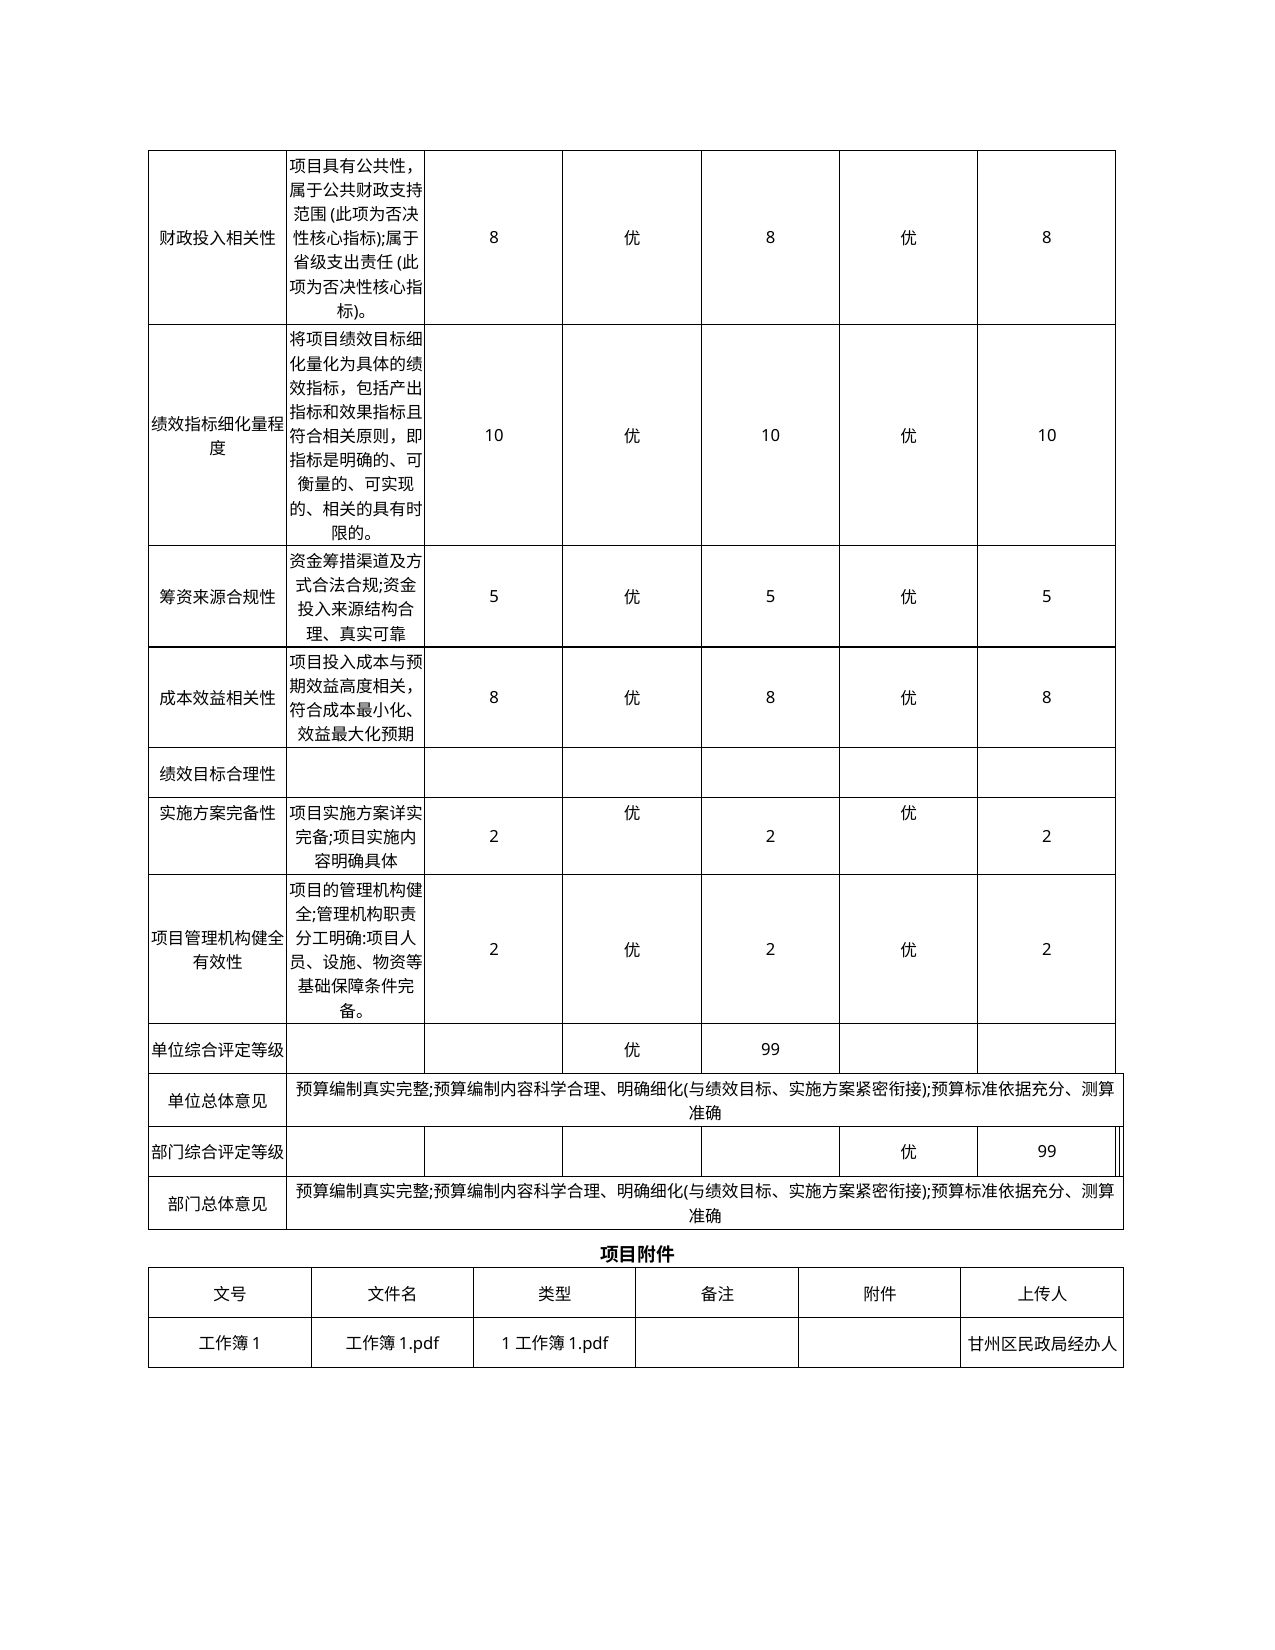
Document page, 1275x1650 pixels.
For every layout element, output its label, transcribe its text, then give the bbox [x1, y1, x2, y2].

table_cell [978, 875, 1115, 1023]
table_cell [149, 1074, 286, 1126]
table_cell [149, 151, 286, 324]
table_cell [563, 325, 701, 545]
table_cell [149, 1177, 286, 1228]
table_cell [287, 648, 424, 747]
text 项目附件 [150, 1229, 1125, 1267]
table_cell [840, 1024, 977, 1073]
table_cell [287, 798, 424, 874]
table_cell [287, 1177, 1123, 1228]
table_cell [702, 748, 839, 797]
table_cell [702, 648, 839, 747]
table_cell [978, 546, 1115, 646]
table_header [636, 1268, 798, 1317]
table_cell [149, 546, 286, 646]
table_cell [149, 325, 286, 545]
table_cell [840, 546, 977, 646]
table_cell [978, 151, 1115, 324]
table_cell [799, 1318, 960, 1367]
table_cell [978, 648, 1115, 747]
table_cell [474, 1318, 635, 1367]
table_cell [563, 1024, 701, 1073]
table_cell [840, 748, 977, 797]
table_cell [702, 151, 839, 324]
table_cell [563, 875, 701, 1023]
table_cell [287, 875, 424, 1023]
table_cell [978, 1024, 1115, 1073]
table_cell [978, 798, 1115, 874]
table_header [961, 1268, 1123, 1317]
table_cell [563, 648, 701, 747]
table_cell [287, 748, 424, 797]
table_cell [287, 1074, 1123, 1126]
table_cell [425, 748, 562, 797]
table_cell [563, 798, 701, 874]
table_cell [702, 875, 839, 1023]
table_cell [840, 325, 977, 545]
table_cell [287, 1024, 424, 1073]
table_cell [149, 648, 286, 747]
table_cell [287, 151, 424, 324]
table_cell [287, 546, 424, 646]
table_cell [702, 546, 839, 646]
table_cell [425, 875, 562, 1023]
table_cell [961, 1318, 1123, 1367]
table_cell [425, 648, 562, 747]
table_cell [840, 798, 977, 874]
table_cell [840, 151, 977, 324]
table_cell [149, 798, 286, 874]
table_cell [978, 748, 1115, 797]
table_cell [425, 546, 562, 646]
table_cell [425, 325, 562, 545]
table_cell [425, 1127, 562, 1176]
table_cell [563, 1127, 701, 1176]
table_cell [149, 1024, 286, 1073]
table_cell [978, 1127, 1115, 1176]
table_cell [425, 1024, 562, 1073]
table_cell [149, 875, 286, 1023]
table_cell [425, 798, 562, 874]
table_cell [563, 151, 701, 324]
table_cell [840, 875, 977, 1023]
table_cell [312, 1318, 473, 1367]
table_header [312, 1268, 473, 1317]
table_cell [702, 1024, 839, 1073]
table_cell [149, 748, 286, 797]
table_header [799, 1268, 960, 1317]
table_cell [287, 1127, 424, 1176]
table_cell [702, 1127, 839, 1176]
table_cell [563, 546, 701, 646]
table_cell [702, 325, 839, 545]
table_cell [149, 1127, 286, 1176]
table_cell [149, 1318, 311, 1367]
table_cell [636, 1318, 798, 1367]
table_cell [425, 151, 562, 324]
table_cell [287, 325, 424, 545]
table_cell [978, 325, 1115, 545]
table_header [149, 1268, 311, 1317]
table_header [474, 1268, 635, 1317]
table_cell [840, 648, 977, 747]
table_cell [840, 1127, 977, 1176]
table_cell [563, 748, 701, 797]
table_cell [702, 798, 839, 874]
